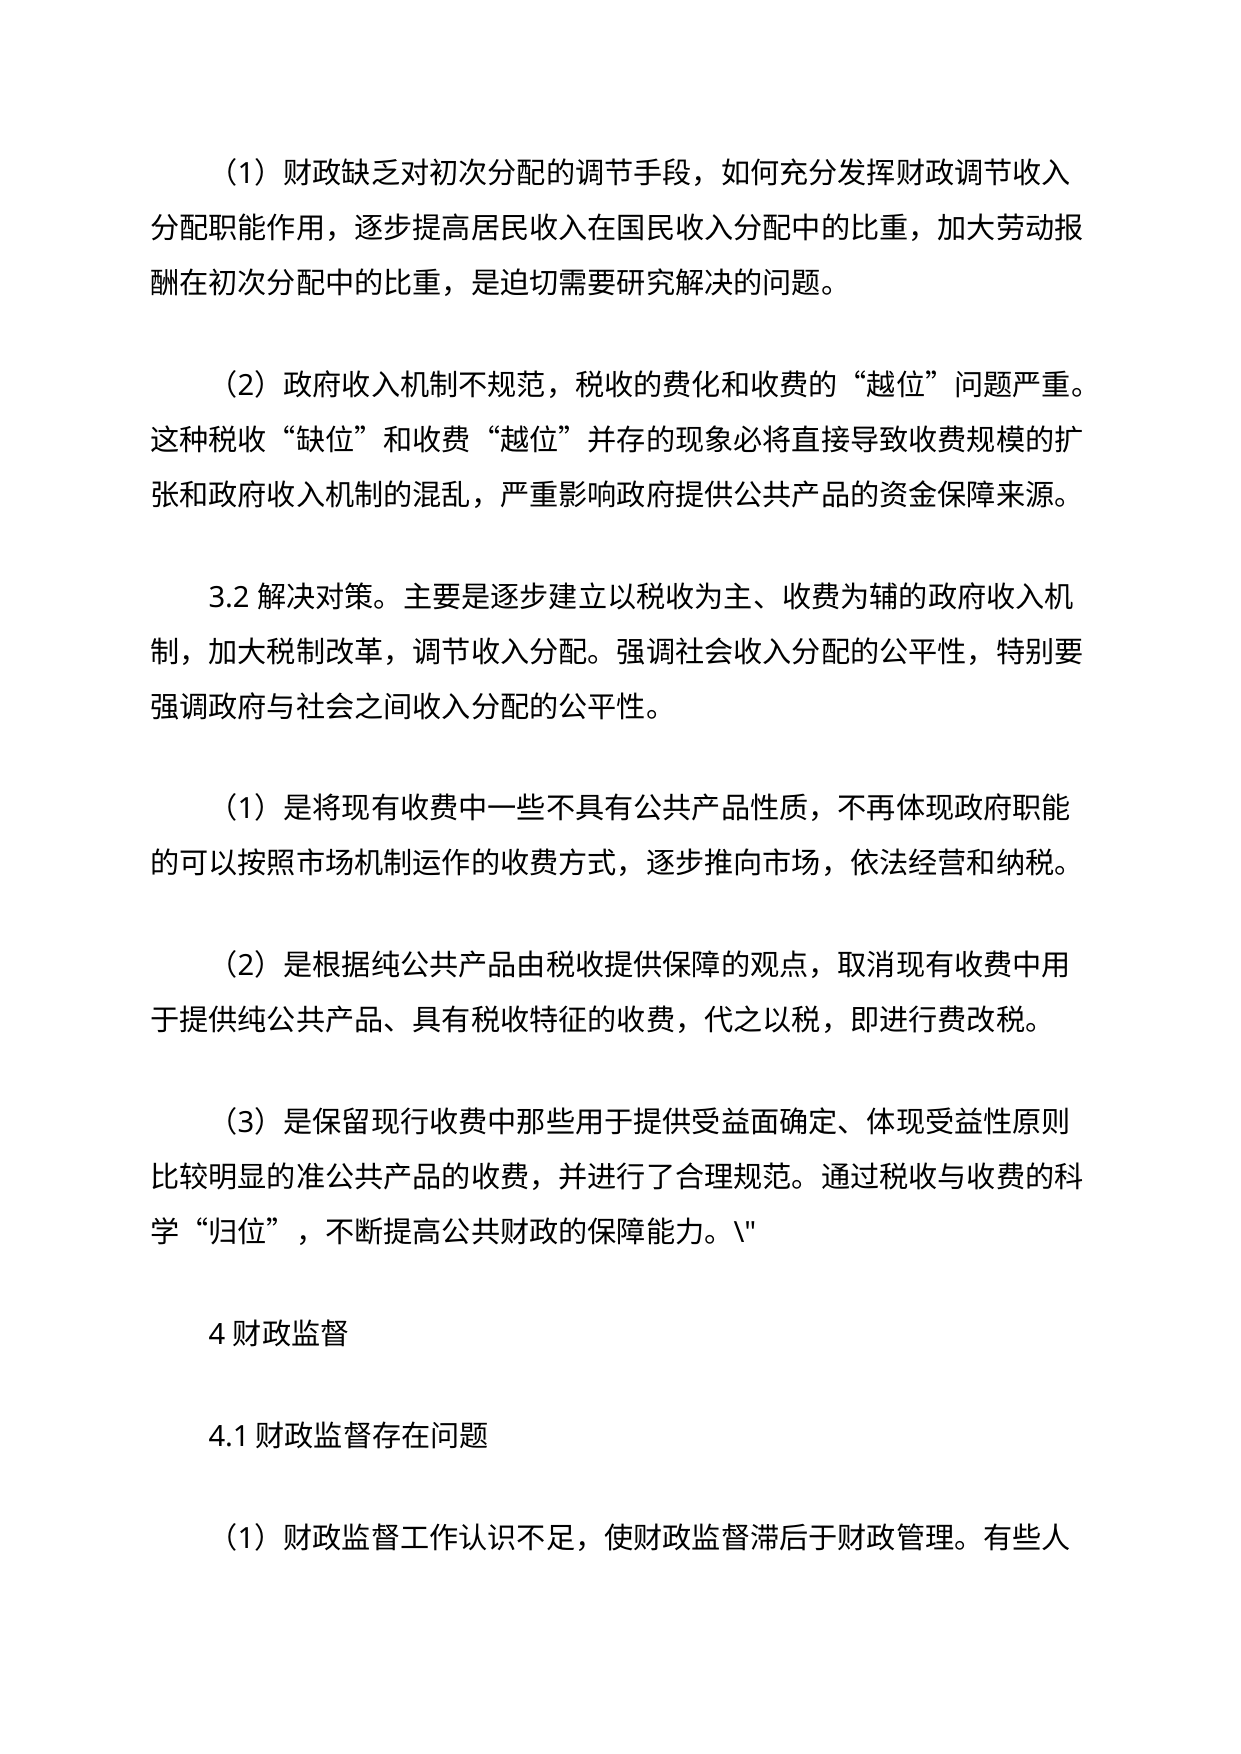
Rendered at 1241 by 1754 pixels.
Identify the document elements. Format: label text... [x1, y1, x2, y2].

text 4 财政监督 [150, 1310, 1090, 1353]
text 3.2 解决对策。主要是逐步建立以税收为主、收费为辅的政府收入机制，加大税制改革，调节收入分配。强调社会收入分配的公平性，特别要强调政府与社会之间收入分配的公平性。 [150, 573, 1090, 726]
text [150, 1514, 1090, 1557]
text （3）是保留现行收费中那些用于提供受益面确定、体现受益性原则比较明显的准公共产品的收费，并进行了合理规范。通过税收与收费的科学“归位”，不断提高公共财政的保障能力。\" [150, 1098, 1090, 1251]
text （1）是将现有收费中一些不具有公共产品性质，不再体现政府职能的可以按照市场机制运作的收费方式，逐步推向市场，依法经营和纳税。 [150, 785, 1090, 882]
text （2）政府收入机制不规范，税收的费化和收费的“越位”问题严重。这种税收“缺位”和收费“越位”并存的现象必将直接导致收费规模的扩张和政府收入机制的混乱，严重影响政府提供公共产品的资金保障来源。 [150, 362, 1090, 514]
text 4.1财政监督存在问题 [150, 1412, 1090, 1455]
text （1）财政缺乏对初次分配的调节手段，如何充分发挥财政调节收入分配职能作用，逐步提高居民收入在国民收入分配中的比重，加大劳动报酬在初次分配中的比重，是迫切需要研究解决的问题。 [150, 150, 1090, 302]
text （2）是根据纯公共产品由税收提供保障的观点，取消现有收费中用于提供纯公共产品、具有税收特征的收费，代之以税，即进行费改税。 [150, 942, 1090, 1039]
